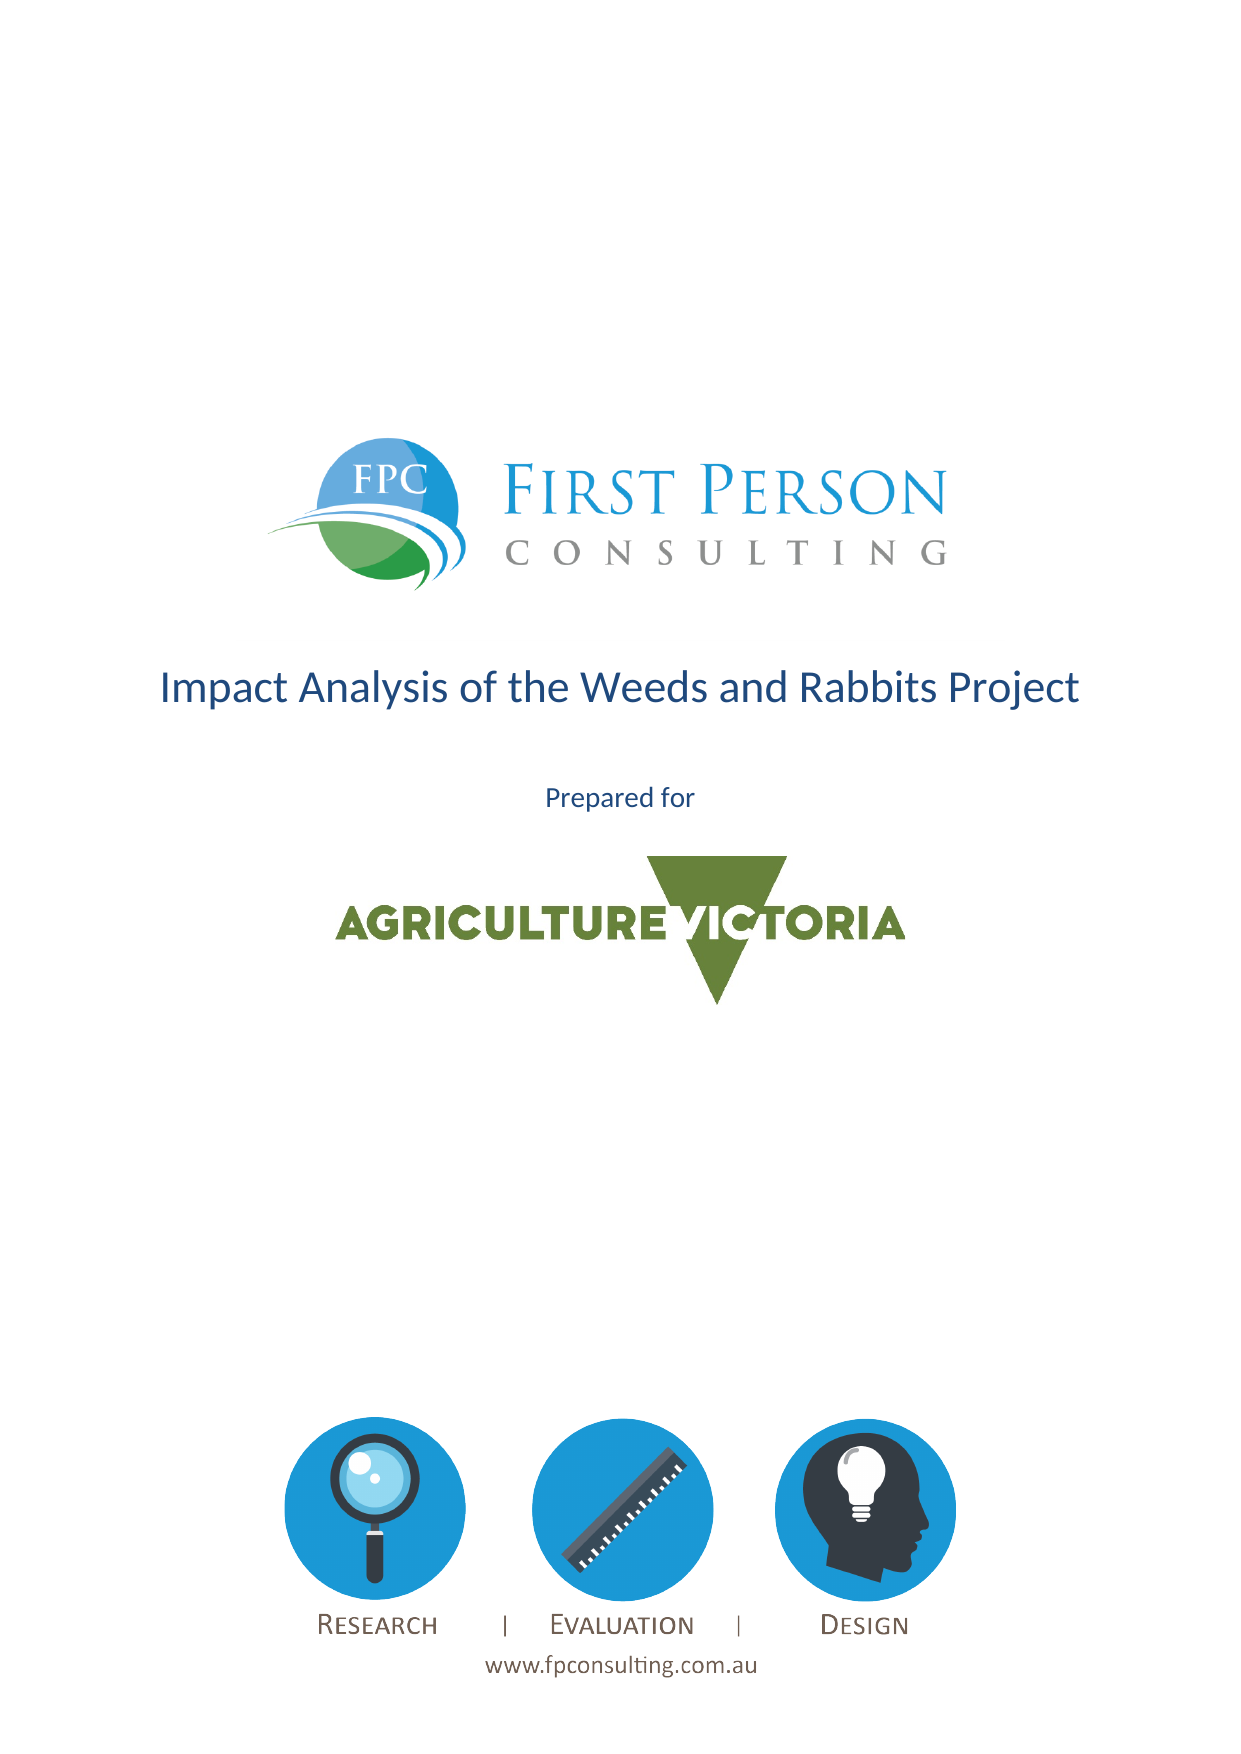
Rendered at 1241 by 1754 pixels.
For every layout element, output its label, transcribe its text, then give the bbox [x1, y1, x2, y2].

picture [235, 386, 1005, 641]
picture [335, 856, 905, 1005]
text Impact Analysis of the Weeds and Rabbits Project [150, 658, 1090, 714]
picture [284, 1417, 956, 1681]
text Prepared for [150, 779, 1090, 815]
